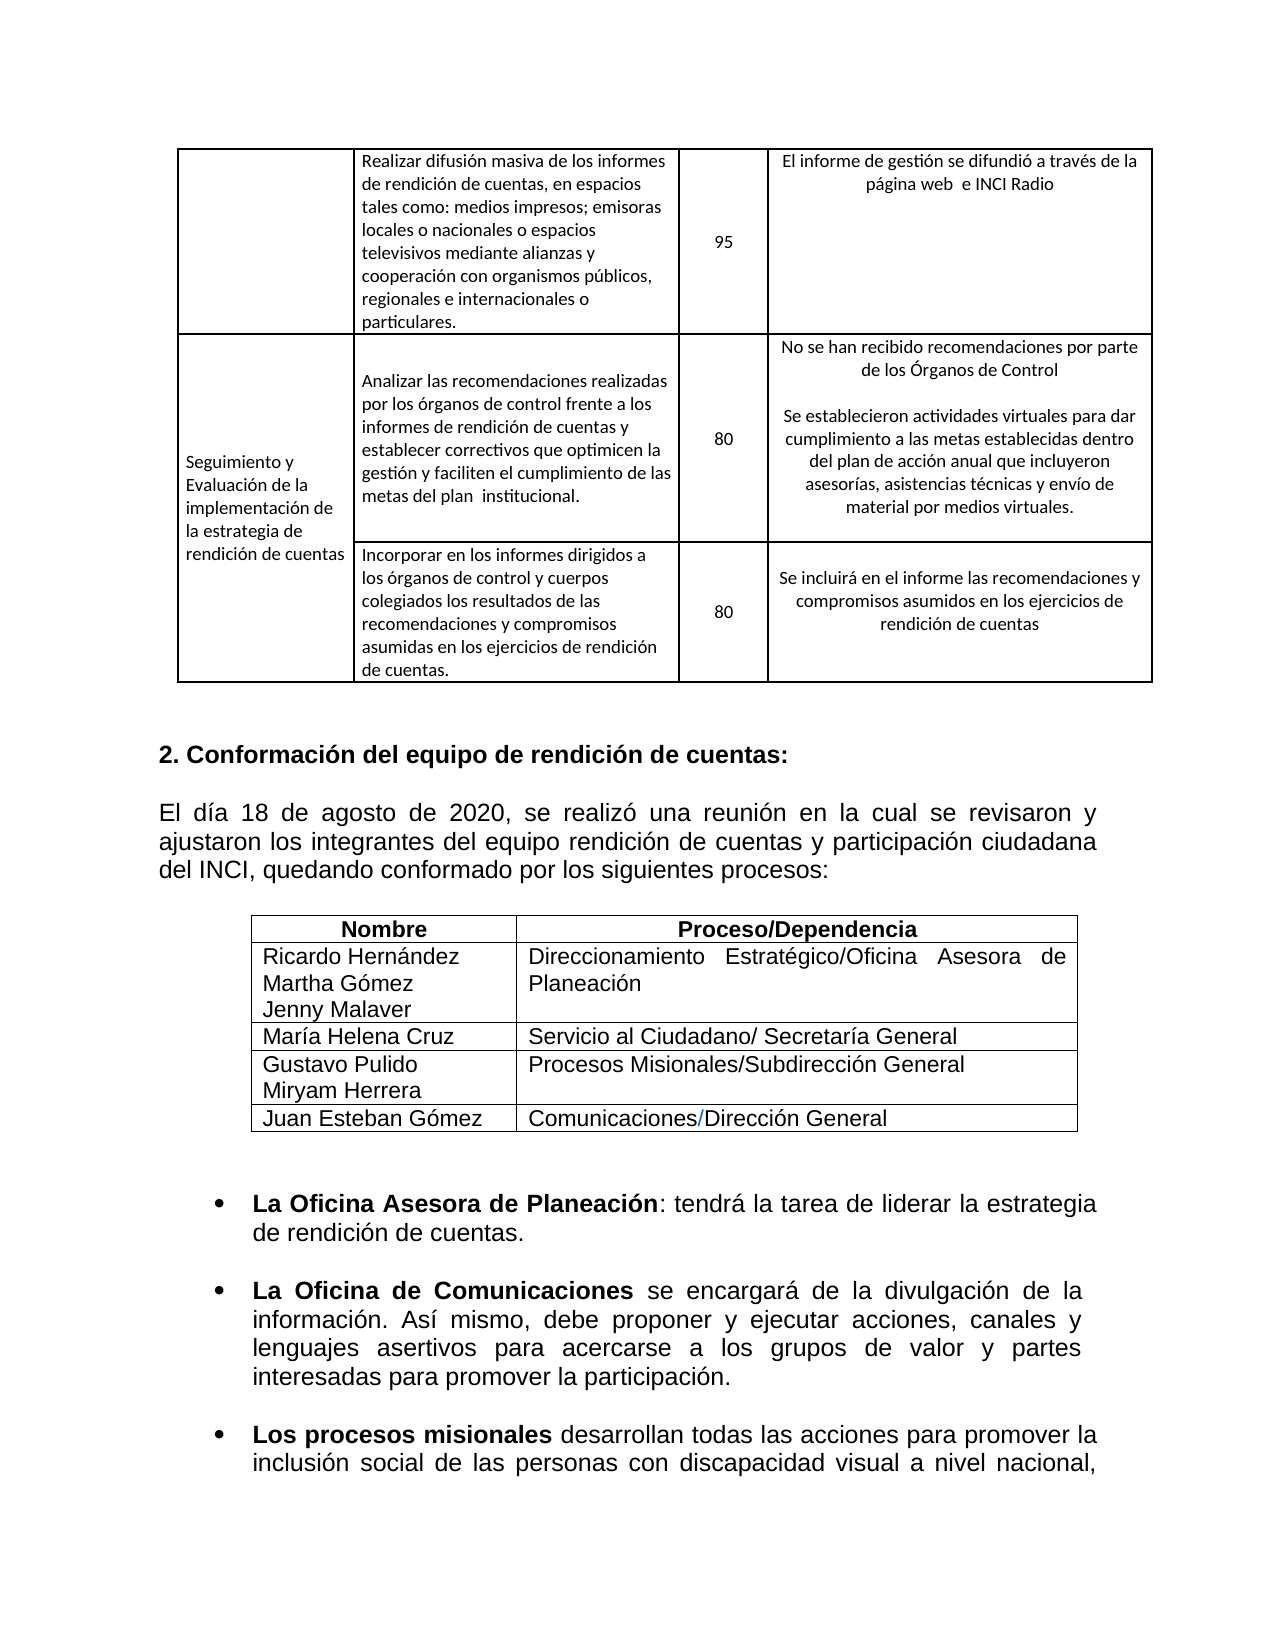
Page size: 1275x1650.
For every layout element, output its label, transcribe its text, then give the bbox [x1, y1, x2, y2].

table_header Proceso/Dependencia [517, 916, 1077, 942]
text 2. Conformación del equipo de rendición de cuentas: [158, 741, 1098, 769]
table_cell Comunicaciones/Dirección General [517, 1105, 1077, 1131]
table_cell Incorporar en los informes dirigidos a los órganos de control y cuerpos colegiados los resultados de las recomendaciones y compromisos asumidas en los ejercicios de rendición de cuentas. [355, 543, 678, 681]
table_header Nombre [252, 916, 516, 942]
table_cell Procesos Misionales/Subdirección General [517, 1051, 1077, 1103]
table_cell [179, 150, 353, 333]
list La Oficina Asesora de Planeación: tendrá la tarea de liderar la estrategia de rendición de cuentas. [215, 1189, 1098, 1247]
table_cell El informe de gestión se difundió a través de la página web e INCI Radio [769, 150, 1151, 333]
table_cell Direccionamiento Estratégico/Oficina Asesora de Planeación [517, 943, 1077, 1022]
table_cell Analizar las recomendaciones realizadas por los órganos de control frente a los informes de rendición de cuentas y establecer correctivos que optimicen la gestión y faciliten el cumplimiento de las metas del plan institucional. [355, 335, 678, 541]
table_cell No se han recibido recomendaciones por parte de los Órganos de Control Se establecieron actividades virtuales para dar cumplimiento a las metas establecidas dentro del plan de acción anual que incluyeron asesorías, asistencias técnicas y envío de material por medios virtuales. [769, 335, 1151, 541]
table_cell 95 [680, 150, 767, 333]
table_cell Servicio al Ciudadano/ Secretaría General [517, 1023, 1077, 1050]
table_cell 80 [680, 543, 767, 681]
table_cell Seguimiento y Evaluación de la implementación de la estrategia de rendición de cuentas [179, 335, 353, 681]
table_cell María Helena Cruz [252, 1023, 516, 1050]
table_cell Se incluirá en el informe las recomendaciones y compromisos asumidos en los ejercicios de rendición de cuentas [769, 543, 1151, 681]
text El día 18 de agosto de 2020, se realizó una reunión en la cual se revisaron y ajustaron los integrantes del equipo rendición de cuentas y participación ciudadana del INCI, quedando conformado por los siguientes procesos: [158, 798, 1098, 884]
table_cell Realizar difusión masiva de los informes de rendición de cuentas, en espacios tales como: medios impresos; emisoras locales o nacionales o espacios televisivos mediante alianzas y cooperación con organismos públicos, regionales e internacionales o particulares. [355, 150, 678, 333]
table_cell Juan Esteban Gómez [252, 1105, 516, 1131]
table_cell Gustavo Pulido Miryam Herrera [252, 1051, 516, 1103]
list La Oficina de Comunicaciones se encargará de la divulgación de la información. Así mismo, debe proponer y ejecutar acciones, canales y lenguajes asertivos para acercarse a los grupos de valor y partes interesadas para promover la participación. [215, 1276, 1083, 1391]
table_cell Ricardo Hernández Martha Gómez Jenny Malaver [252, 943, 516, 1022]
table_cell 80 [680, 335, 767, 541]
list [215, 1419, 1098, 1477]
